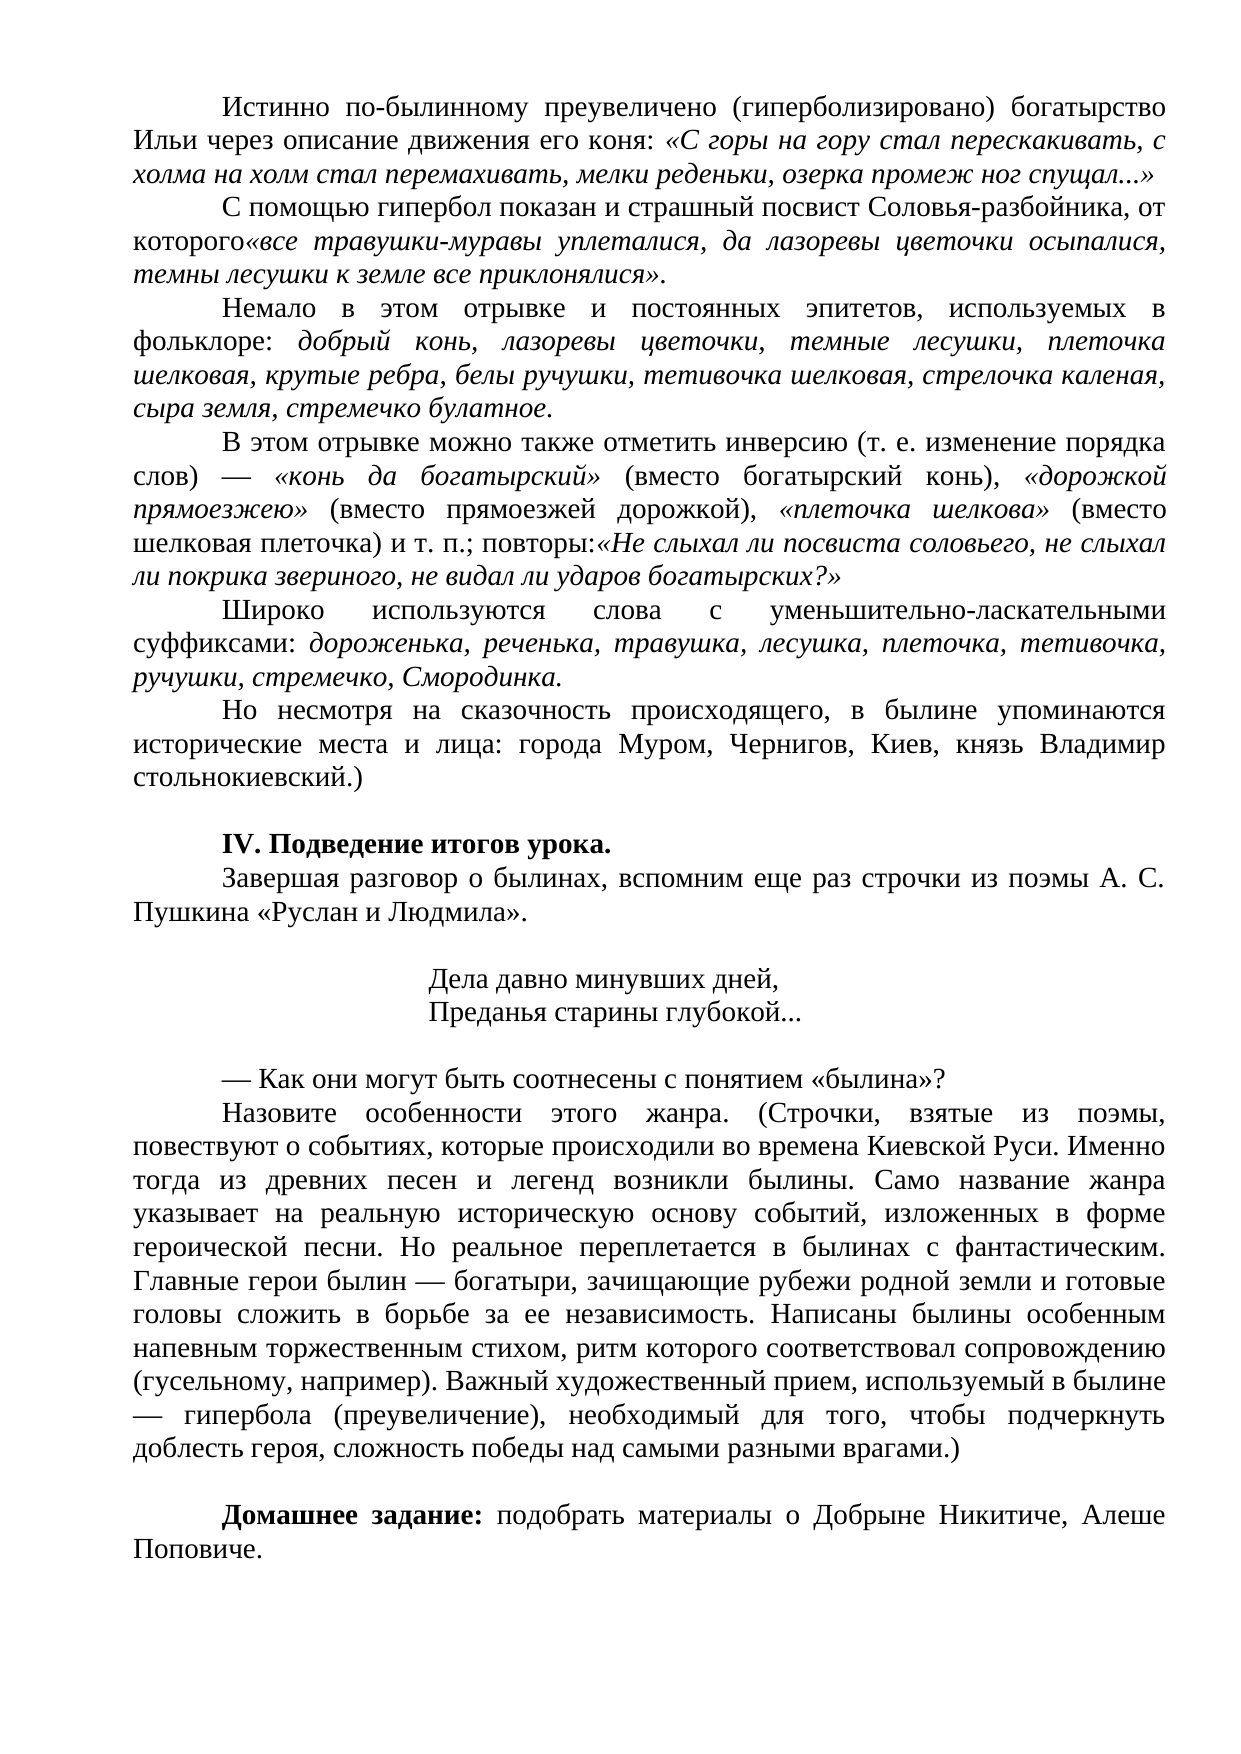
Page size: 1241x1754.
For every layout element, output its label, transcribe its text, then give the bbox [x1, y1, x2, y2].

text Назовите особенности этого жанра. (Строчки, взятые из поэмы, повествуют о событиях, которые происходили во времена Киевской Руси. Именно тогда из древних песен и легенд возникли былины. Само название жанра указывает на реальную историческую основу событий, изложенных в форме героической песни. Но реальное переплетается в былинах с фантастическим. Главные герои былин — богатыри, зачищающие рубежи родной земли и готовые головы сложить в борьбе за ее независимость. Написаны былины особенным напевным торжественным стихом, ритм которого соответствовал сопровождению (гусельному, например). Важный художественный прием, используемый в былине — гипербола (преувеличение), необходимый для того, чтобы подчеркнуть доблесть героя, сложность победы над самыми разными врагами.) [133, 1095, 1167, 1464]
text Но несмотря на сказочность происходящего, в былине упоминаются исторические места и лица: города Муром, Чернигов, Киев, князь Владимир стольнокиевский.) [133, 692, 1167, 793]
text Завершая разговор о былинах, вспомним еще раз строчки из поэмы А. С. Пушкина «Руслан и Людмила». [133, 860, 1167, 927]
text Истинно по-былинному преувеличено (гиперболизировано) богатырство Ильи через описание движения его коня: «С горы на гору стал перескакивать, с холма на холм стал перемахивать, мелки реденьки, озерка промеж ног спущал...» [133, 89, 1167, 189]
text Широко используются слова с уменьшительно-ласкательными суффиксами: дороженька, реченька, травушка, лесушка, плеточка, тетивочка, ручушки, стремечко, Смородинка. [133, 592, 1167, 692]
text Преданья старины глубокой... [133, 994, 1167, 1028]
text Немало в этом отрывке и постоянных эпитетов, используемых в фольклоре: добрый конь, лазоревы цветочки, темные лесушки, плеточка шелковая, крутые ребра, белы ручушки, тетивочка шелковая, стрелочка каленая, сыра земля, стремечко булатное. [133, 290, 1167, 424]
text С помощью гипербол показан и страшный посвист Соловья-разбойника, от которого«все травушки-муравы уплеталися, да лазоревы цветочки осыпалися, темны лесушки к земле все приклонялися». [133, 189, 1167, 290]
text Домашнее задание: подобрать материалы о Добрыне Никитиче, Алеше Поповиче. [133, 1497, 1167, 1564]
text В этом отрывке можно также отметить инверсию (т. е. изменение порядка слов) — «конь да богатырский» (вместо богатырский конь), «дорожкой прямоезжею» (вместо прямоезжей дорожкой), «плеточка шелкова» (вместо шелковая плеточка) и т. п.; повторы:«Не слыхал ли посвиста соловьего, не слыхал ли покрика звериного, не видал ли ударов богатырских?» [133, 424, 1167, 592]
text — Как они могут быть соотнесены с понятием «былина»? [133, 1061, 1167, 1095]
text IV. Подведение итогов урока. [133, 827, 1167, 860]
text Дела давно минувших дней, [133, 961, 1167, 994]
